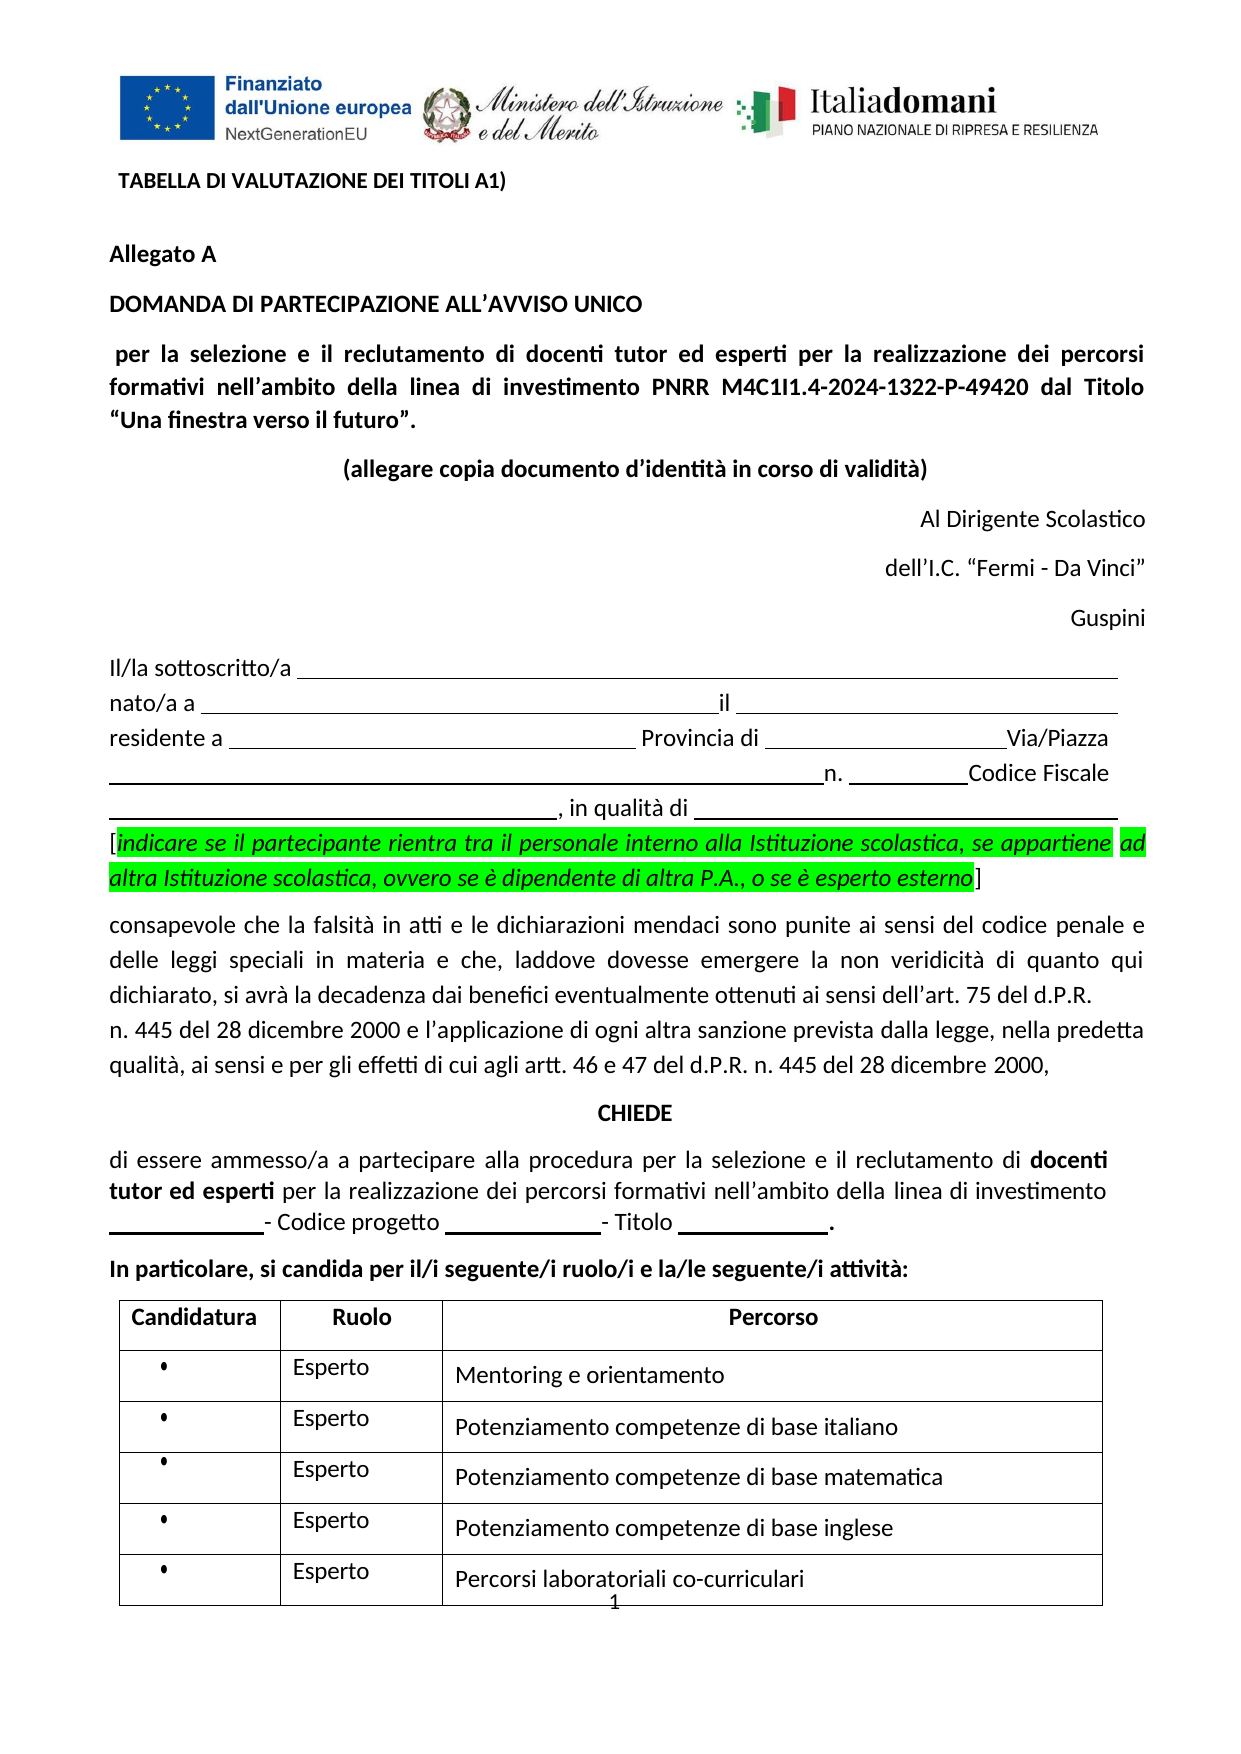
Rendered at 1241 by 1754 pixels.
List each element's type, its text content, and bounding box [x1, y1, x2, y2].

table_cell Potenziamento competenze di base italiano [443, 1402, 1102, 1452]
subtitle per la selezione e il reclutamento di docenti tutor ed esperti per la realizzazione dei percorsi formativi nell’ambito della linea di investimento PNRR M4C1I1.4-2024-1322-P-49420 dal Titolo “Una finestra verso il futuro”. [109, 338, 1146, 434]
table_header Ruolo [281, 1301, 442, 1350]
table_cell Esperto [281, 1453, 442, 1503]
text , in qualità di [indicare se il partecipante rientra tra il personale interno alla Istituzione scolastica, se appartiene ad altra Istituzione scolastica, ovvero se è dipendente di altra P.A., o se è esperto esterno] [109, 792, 1146, 892]
table_header Percorso [443, 1301, 1102, 1350]
table_cell  [120, 1504, 280, 1554]
subtitle CHIEDE [124, 1097, 1146, 1127]
text Allegato A [109, 238, 1146, 269]
subtitle DOMANDA DI PARTECIPAZIONE ALL’AVVISO UNICO [109, 288, 1146, 319]
table_cell Percorsi laboratoriali co-curriculari [443, 1555, 1102, 1605]
table_cell Esperto [281, 1402, 442, 1452]
table_cell  [120, 1402, 280, 1452]
text Guspini [94, 602, 1146, 632]
text Il/la sottoscritto/a nato/a a il residente a Provincia di Via/Piazza [109, 652, 1146, 752]
text (allegare copia documento d’identità in corso di validità) [124, 453, 1146, 484]
subtitle In particolare, si candida per il/i seguente/i ruolo/i e la/le seguente/i attività: [109, 1253, 1146, 1283]
table_cell  [120, 1555, 280, 1605]
table_cell Potenziamento competenze di base inglese [443, 1504, 1102, 1554]
table_cell Esperto [281, 1555, 442, 1605]
table_cell  [120, 1453, 280, 1503]
table_cell Esperto [281, 1351, 442, 1401]
table_header Candidatura [120, 1301, 280, 1350]
table_cell Esperto [281, 1504, 442, 1554]
text Al Dirigente Scolastico dell’I.C. “Fermi - Da Vinci” [851, 503, 1146, 583]
table_cell Mentoring e orientamento [443, 1351, 1102, 1401]
table_cell  [120, 1351, 280, 1401]
text di essere ammesso/a a partecipare alla procedura per la selezione e il reclutamento di docenti tutor ed esperti per la realizzazione dei percorsi formativi nell’ambito della linea di investimento [109, 1145, 1146, 1206]
table_cell Potenziamento competenze di base matematica [443, 1453, 1102, 1503]
text n. Codice Fiscale [109, 757, 1146, 787]
text - Codice progetto - Titolo . [109, 1206, 1146, 1236]
picture [118, 73, 1098, 147]
text consapevole che la falsità in atti e le dichiarazioni mendaci sono punite ai sensi del codice penale e delle leggi speciali in materia e che, laddove dovesse emergere la non veridicità di quanto qui dichiarato, si avrà la decadenza dai benefici eventualmente ottenuti ai sensi dell’art. 75 del d.P.R. [109, 909, 1146, 1010]
text n. 445 del 28 dicembre 2000 e l’applicazione di ogni altra sanzione prevista dalla legge, nella predetta qualità, ai sensi e per gli effetti di cui agli artt. 46 e 47 del d.P.R. n. 445 del 28 dicembre 2000, [109, 1014, 1146, 1080]
